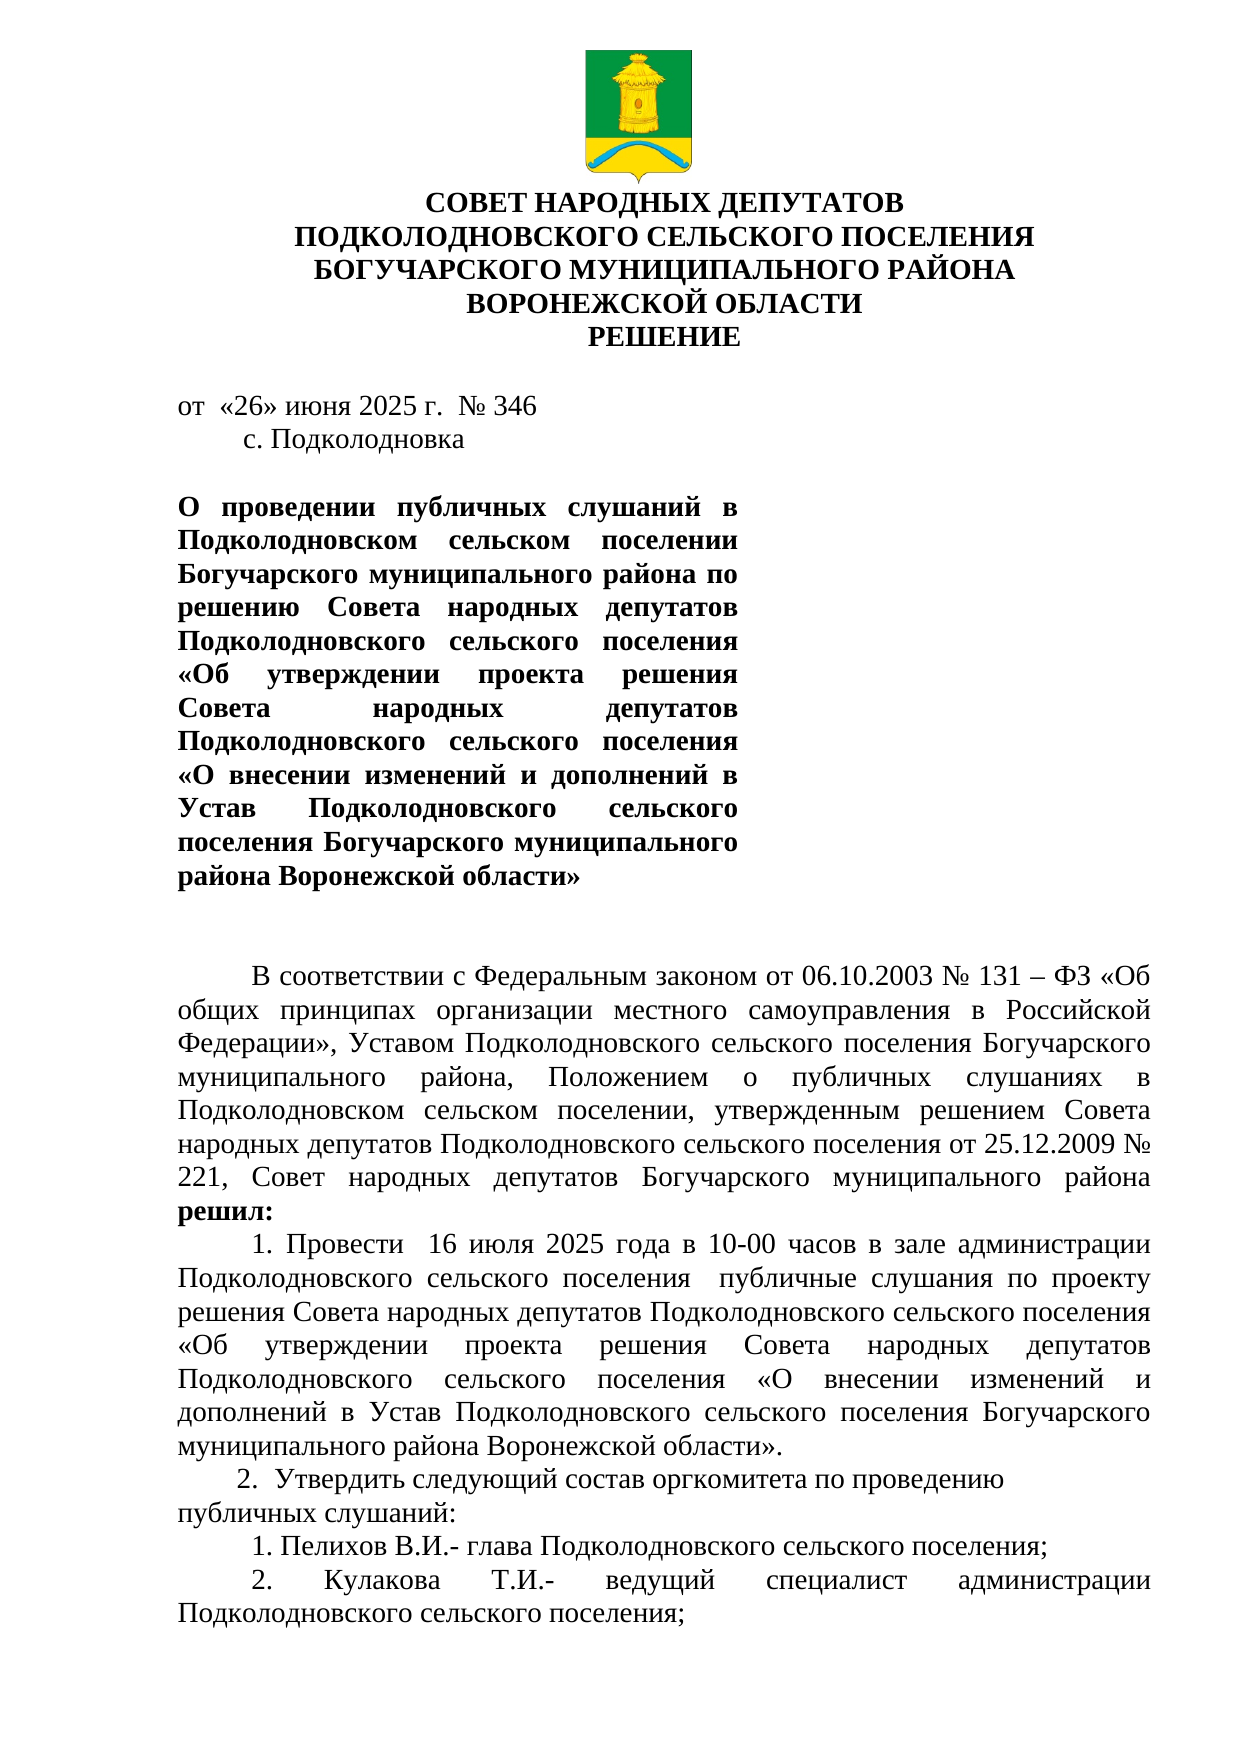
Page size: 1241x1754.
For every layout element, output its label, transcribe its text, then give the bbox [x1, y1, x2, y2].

list Провести 16 июля 2025 года в 10-00 часов в зале администрации Подколодновского сельского поселения публичные слушания по проекту решения Совета народных депутатов Подколодновского сельского поселения «Об утверждении проекта решения Совета народных депутатов Подколодновского сельского поселения «О внесении изменений и дополнений в Устав Подколодновского сельского поселения Богучарского муниципального района Воронежской области». [177, 1227, 1152, 1461]
text 2. Кулакова Т.И.- ведущий специалист администрации Подколодновского сельского поселения; [177, 1562, 1152, 1629]
list Утвердить следующий состав оргкомитета по проведению [236, 1461, 1152, 1495]
text от «26» июня 2025 г. № 346 [177, 388, 1152, 422]
text СОВЕТ НАРОДНЫХ ДЕПУТАТОВ [177, 185, 1152, 219]
text БОГУЧАРСКОГО МУНИЦИПАЛЬНОГО РАЙОНА [177, 252, 1152, 286]
text 1. Пелихов В.И.- глава Подколодновского сельского поселения; [177, 1528, 1152, 1562]
picture [585, 50, 692, 184]
text публичных слушаний: [177, 1495, 1152, 1528]
text с. Подколодновка [177, 422, 1152, 455]
text В соответствии с Федеральным законом от 06.10.2003 № 131 – ФЗ «Об общих принципах организации местного самоуправления в Российской Федерации», Уставом Подколодновского сельского поселения Богучарского муниципального района, Положением о публичных слушаниях в Подколодновском сельском поселении, утвержденным решением Совета народных депутатов Подколодновского сельского поселения от 25.12.2009 № 221, Совет народных депутатов Богучарского муниципального района решил: [177, 958, 1152, 1227]
text ПОДКОЛОДНОВСКОГО СЕЛЬСКОГО ПОСЕЛЕНИЯ [177, 219, 1152, 252]
text О проведении публичных слушаний в Подколодновском сельском поселении Богучарского муниципального района по решению Совета народных депутатов Подколодновского сельского поселения «Об утверждении проекта решения Совета народных депутатов Подколодновского сельского поселения «О внесении изменений и дополнений в Устав Подколодновского сельского поселения Богучарского муниципального района Воронежской области» [177, 489, 738, 891]
text РЕШЕНИЕ [177, 319, 1152, 353]
text ВОРОНЕЖСКОЙ ОБЛАСТИ [177, 286, 1152, 319]
